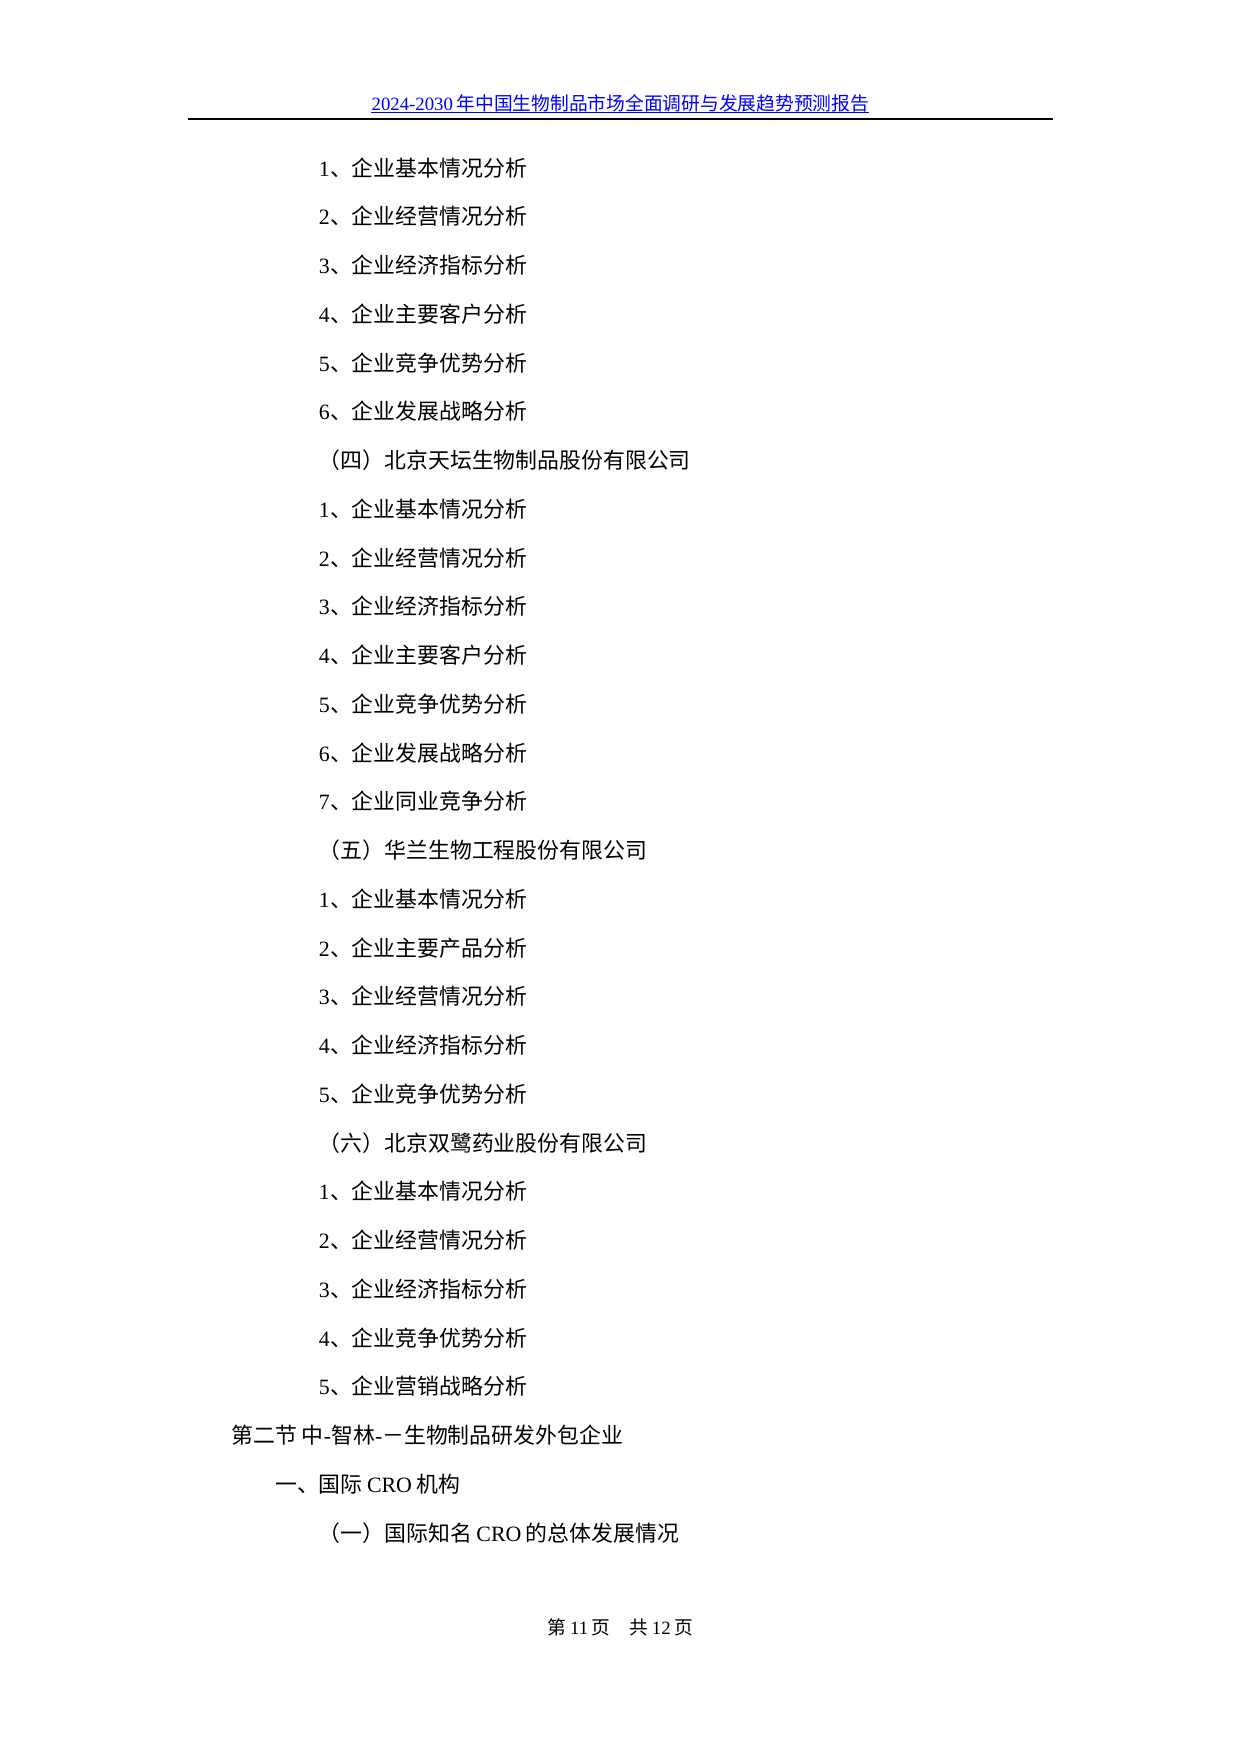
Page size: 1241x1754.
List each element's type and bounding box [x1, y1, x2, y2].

text [187, 150, 1053, 1548]
